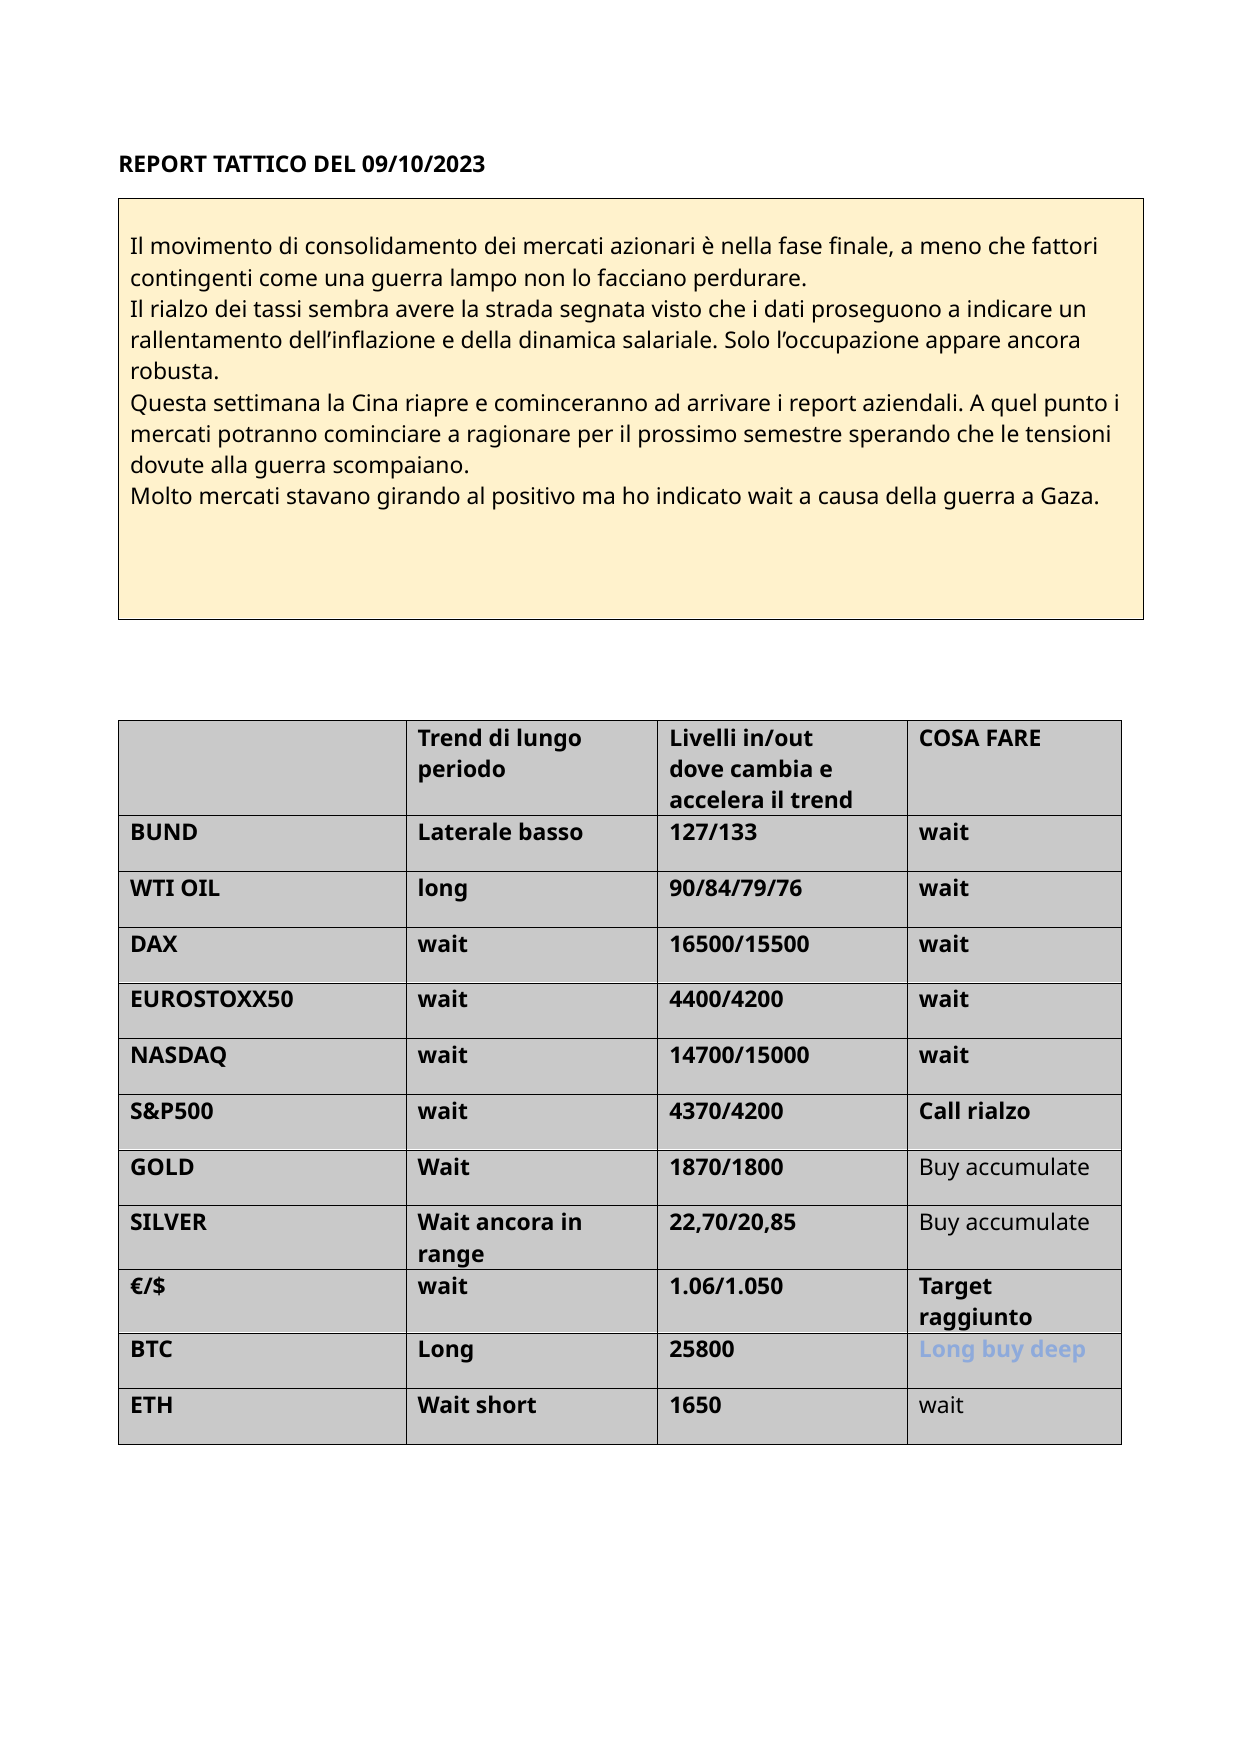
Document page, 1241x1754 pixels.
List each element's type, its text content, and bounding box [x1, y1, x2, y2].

table_cell NASDAQ [119, 1039, 406, 1094]
table_cell wait [407, 1039, 657, 1094]
table_cell wait [908, 1039, 1121, 1094]
table_cell 90/84/79/76 [658, 872, 907, 927]
table_cell 22,70/20,85 [658, 1206, 907, 1269]
table_cell S&P500 [119, 1095, 406, 1149]
table_cell GOLD [119, 1151, 406, 1205]
table_cell 1650 [658, 1389, 907, 1444]
table_header [119, 721, 406, 815]
table_cell Buy accumulate [908, 1151, 1121, 1205]
table_cell WTI OIL [119, 872, 406, 927]
text REPORT TATTICO DEL 09/10/2023 [118, 148, 1122, 179]
table_cell wait [407, 1095, 657, 1149]
table_cell 1870/1800 [658, 1151, 907, 1205]
table_cell SILVER [119, 1206, 406, 1269]
table_cell wait [407, 1270, 657, 1332]
table_cell wait [908, 1389, 1121, 1444]
table_cell wait [908, 872, 1121, 927]
table_cell Laterale basso [407, 816, 657, 871]
table_cell 16500/15500 [658, 928, 907, 982]
table_cell Call rialzo [908, 1095, 1121, 1149]
table_cell Wait ancora in range [407, 1206, 657, 1269]
table_cell Buy accumulate [908, 1206, 1121, 1269]
table_cell 1.06/1.050 [658, 1270, 907, 1332]
table_header COSA FARE [908, 721, 1121, 815]
table_header Livelli in/out dove cambia e accelera il trend [658, 721, 907, 815]
table_cell Long [407, 1334, 657, 1388]
table_cell Long buy deep [908, 1334, 1121, 1388]
table_cell wait [407, 928, 657, 982]
table_cell wait [908, 984, 1121, 1038]
table_header Trend di lungo periodo [407, 721, 657, 815]
table_cell 4370/4200 [658, 1095, 907, 1149]
table_cell Target raggiunto [908, 1270, 1121, 1332]
table_cell 4400/4200 [658, 984, 907, 1038]
table_cell EUROSTOXX50 [119, 984, 406, 1038]
table_cell long [407, 872, 657, 927]
table_cell wait [407, 984, 657, 1038]
table_cell 127/133 [658, 816, 907, 871]
table_cell 14700/15000 [658, 1039, 907, 1094]
table_cell Wait [407, 1151, 657, 1205]
table_cell wait [908, 816, 1121, 871]
table_cell BUND [119, 816, 406, 871]
table_cell €/$ [119, 1270, 406, 1332]
table_cell BTC [119, 1334, 406, 1388]
table_cell wait [908, 928, 1121, 982]
table_header Il movimento di consolidamento dei mercati azionari è nella fase finale, a meno che fattori contingenti come una guerra lampo non lo facciano perdurare. Il rialzo dei tassi sembra avere la strada segnata visto che i dati proseguono a indicare un rallentamento dell’inflazione e della dinamica salariale. Solo l’occupazione appare ancora robusta. Questa settimana la Cina riapre e cominceranno ad arrivare i report aziendali. A quel punto i mercati potranno cominciare a ragionare per il prossimo semestre sperando che le tensioni dovute alla guerra scompaiano. Molto mercati stavano girando al positivo ma ho indicato wait a causa della guerra a Gaza. [119, 199, 1143, 618]
table_cell 25800 [658, 1334, 907, 1388]
table_cell Wait short [407, 1389, 657, 1444]
table_cell DAX [119, 928, 406, 982]
table_cell ETH [119, 1389, 406, 1444]
